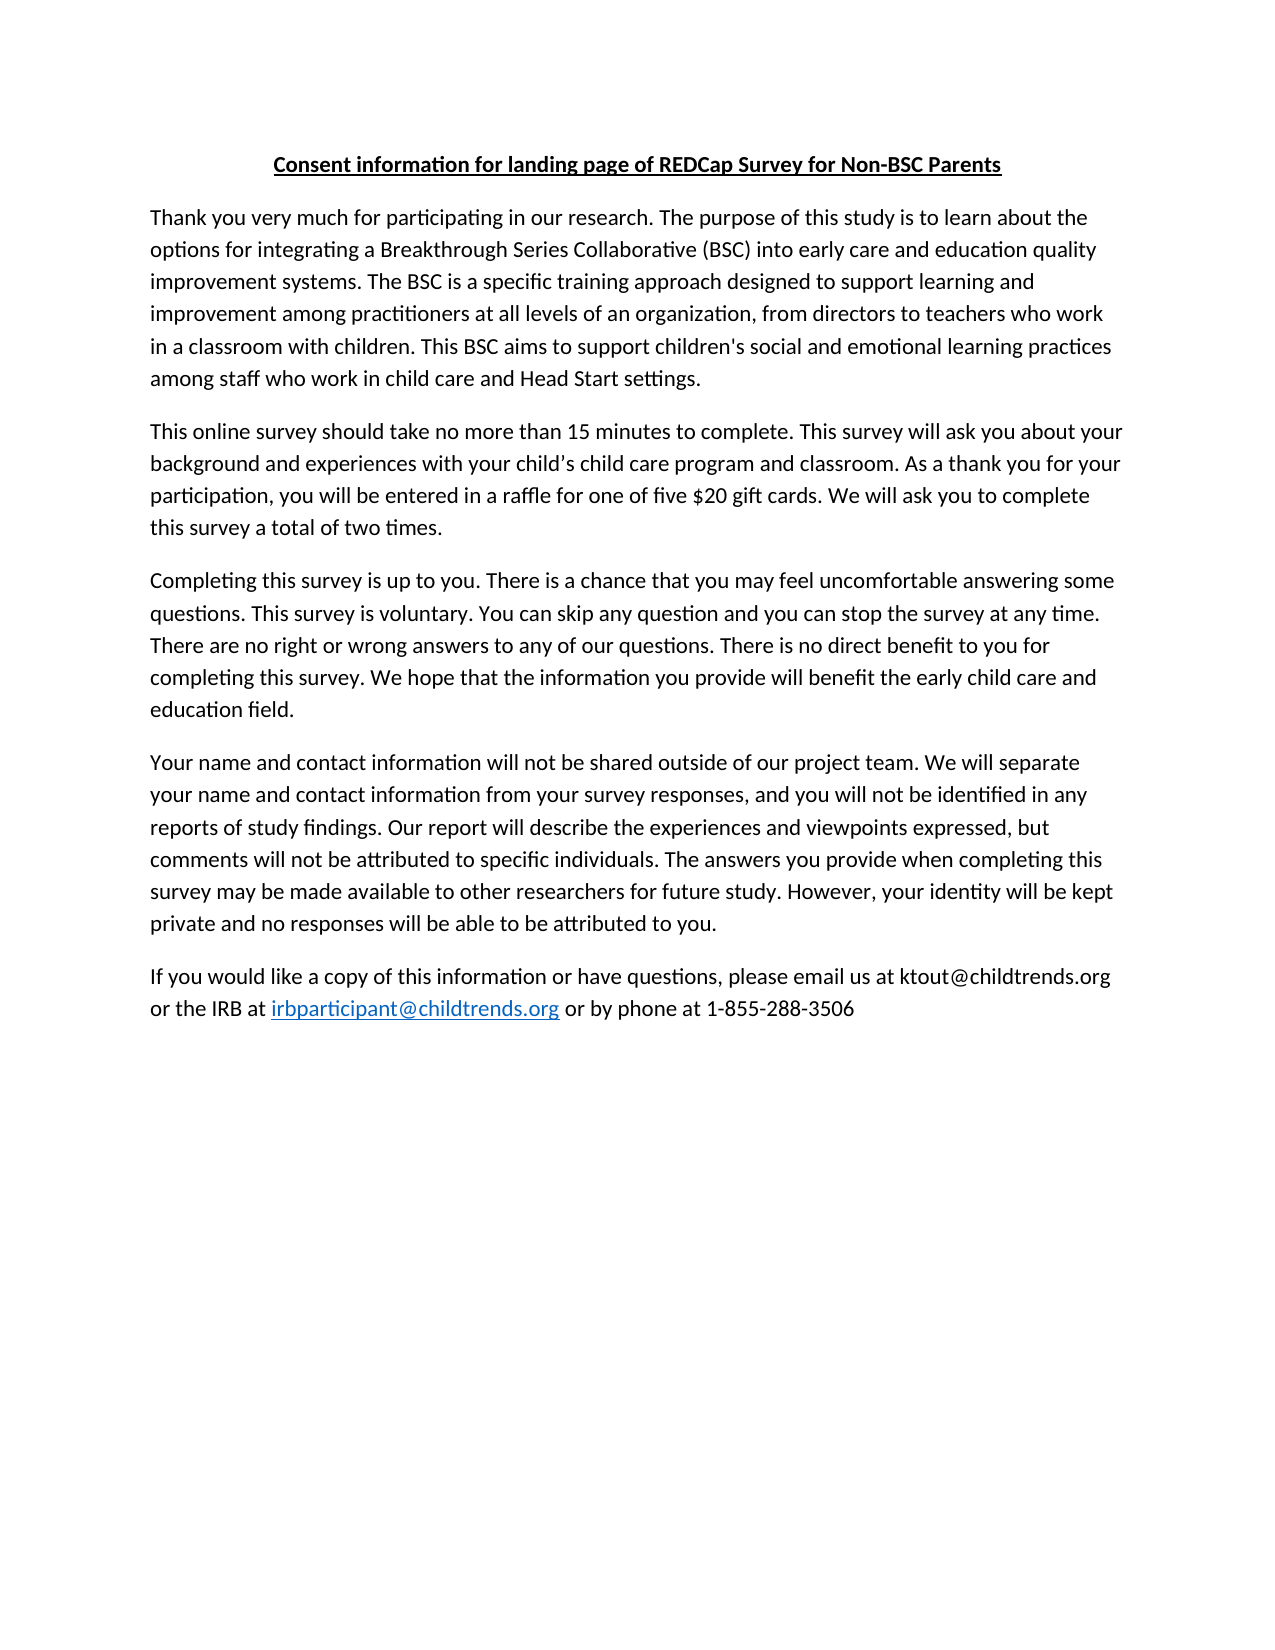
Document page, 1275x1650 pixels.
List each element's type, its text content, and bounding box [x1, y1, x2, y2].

text Your name and contact information will not be shared outside of our project team. We will separate your name and contact information from your survey responses, and you will not be identified in any reports of study findings. Our report will describe the experiences and viewpoints expressed, but comments will not be attributed to specific individuals. The answers you provide when completing this survey may be made available to other researchers for future study. However, your identity will be kept private and no responses will be able to be attributed to you. [150, 748, 1125, 937]
text This online survey should take no more than 15 minutes to complete. This survey will ask you about your background and experiences with your child’s child care program and classroom. As a thank you for your participation, you will be entered in a raffle for one of five $20 gift cards. We will ask you to complete this survey a total of two times. [150, 417, 1125, 542]
text If you would like a copy of this information or have questions, please email us at ktout@childtrends.org or the IRB at irbparticipant@childtrends.org or by phone at 1-855-288-3506 [150, 962, 1125, 1022]
text Consent information for landing page of REDCap Survey for Non-BSC Parents [150, 150, 1125, 178]
text Thank you very much for participating in our research. The purpose of this study is to learn about the options for integrating a Breakthrough Series Collaborative (BSC) into early care and education quality improvement systems. The BSC is a specific training approach designed to support learning and improvement among practitioners at all levels of an organization, from directors to teachers who work in a classroom with children. This BSC aims to support children's social and emotional learning practices among staff who work in child care and Head Start settings. [150, 203, 1125, 392]
text Completing this survey is up to you. There is a chance that you may feel uncomfortable answering some questions. This survey is voluntary. You can skip any question and you can stop the survey at any time. There are no right or wrong answers to any of our questions. There is no direct benefit to you for completing this survey. We hope that the information you provide will benefit the early child care and education field. [150, 567, 1125, 723]
